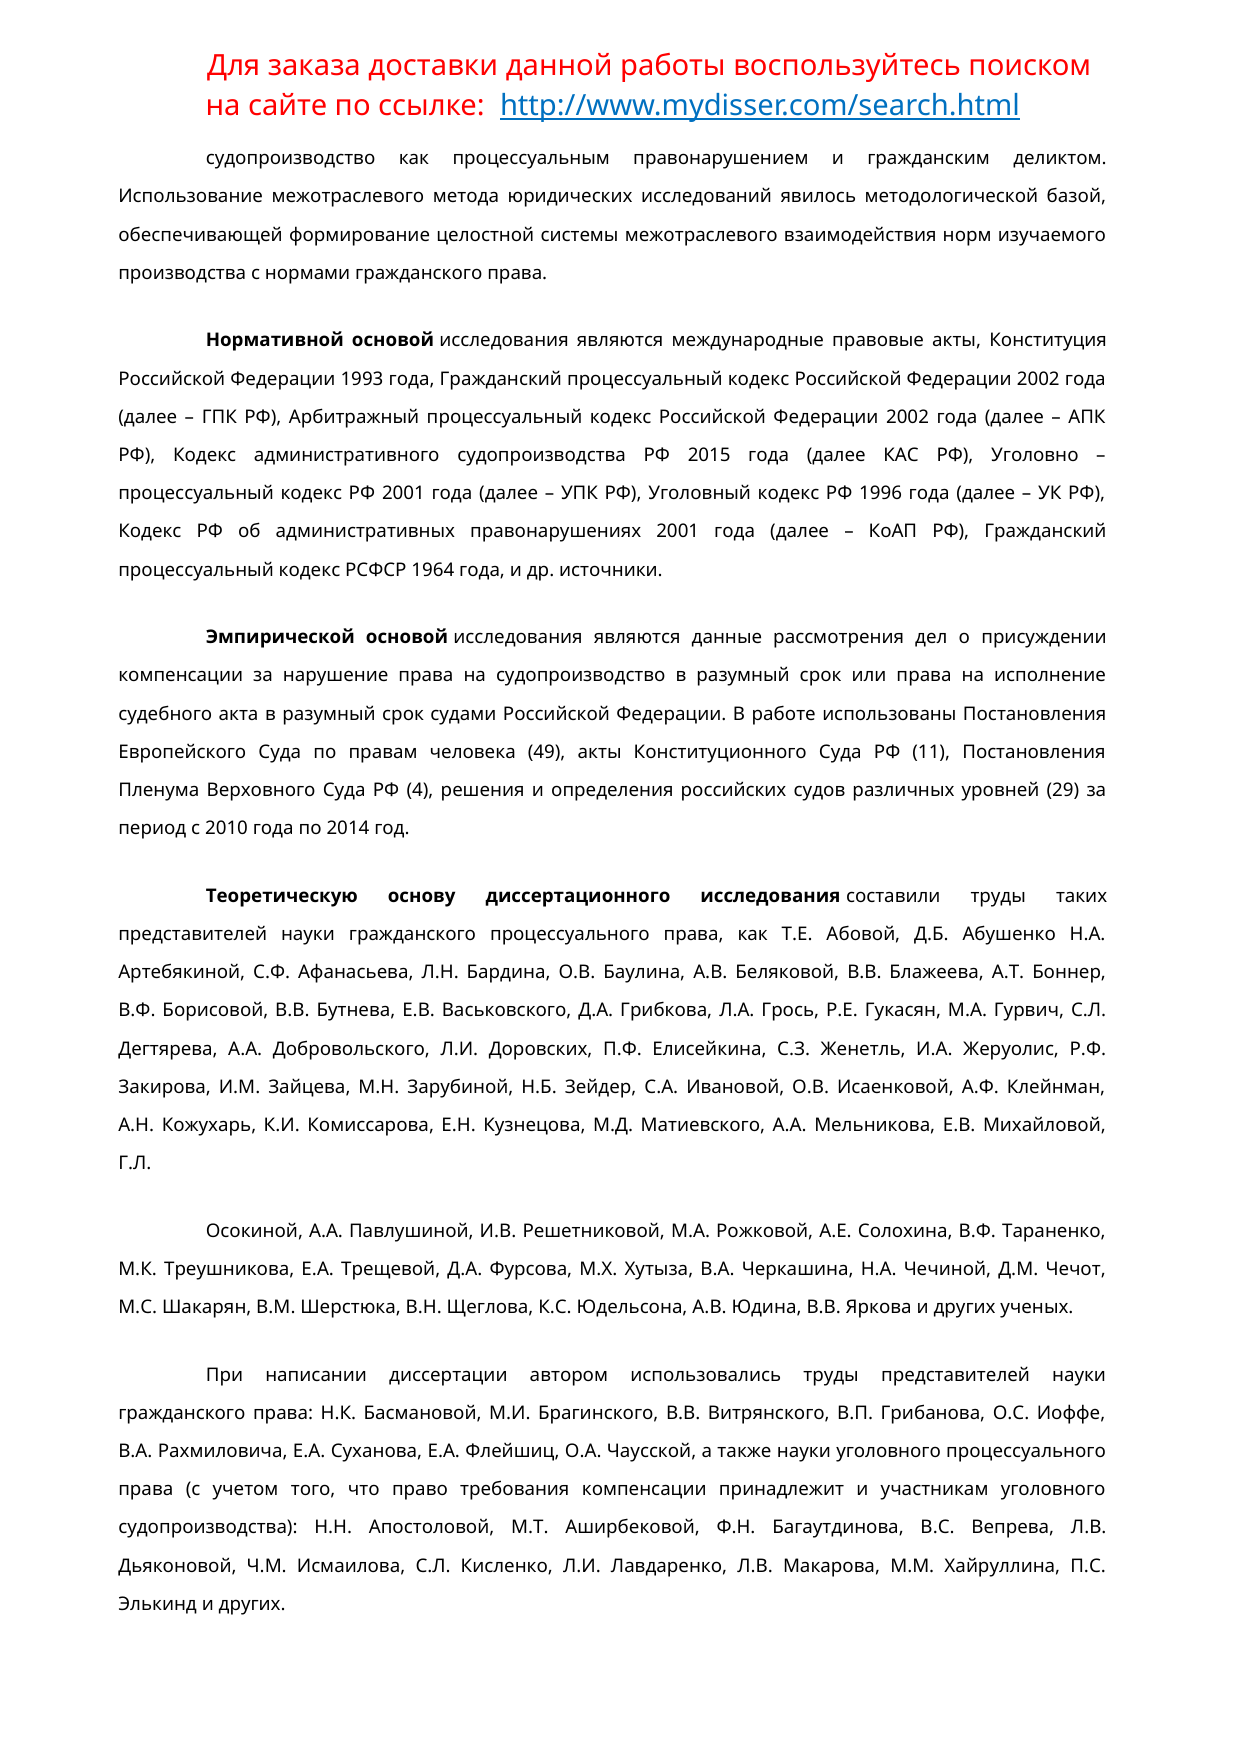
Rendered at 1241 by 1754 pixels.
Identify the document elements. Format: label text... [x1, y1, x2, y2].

text Теоретическую основу диссертационного исследования составили труды таких представителей науки гражданского процессуального права, как Т.Е. Абовой, Д.Б. Абушенко Н.А. Артебякиной, С.Ф. Афанасьева, Л.Н. Бардина, О.В. Баулина, А.В. Беляковой, В.В. Блажеева, А.Т. Боннер, В.Ф. Борисовой, В.В. Бутнева, Е.В. Васьковского, Д.А. Грибкова, Л.А. Грось, Р.Е. Гукасян, М.А. Гурвич, С.Л. Дегтярева, А.А. Добровольского, Л.И. Доровских, П.Ф. Елисейкина, С.З. Женетль, И.А. Жеруолис, Р.Ф. Закирова, И.М. Зайцева, М.Н. Зарубиной, Н.Б. Зейдер, С.А. Ивановой, О.В. Исаенковой, А.Ф. Клейнман, А.Н. Кожухарь, К.И. Комиссарова, Е.Н. Кузнецова, М.Д. Матиевского, А.А. Мельникова, Е.В. Михайловой, Г.Л. [118, 882, 1107, 1175]
text Эмпирической основой исследования являются данные рассмотрения дел о присуждении компенсации за нарушение права на судопроизводство в разумный срок или права на исполнение судебного акта в разумный срок судами Российской Федерации. В работе использованы Постановления Европейского Суда по правам человека (49), акты Конституционного Суда РФ (11), Постановления Пленума Верховного Суда РФ (4), решения и определения российских судов различных уровней (29) за период с 2010 года по 2014 год. [118, 623, 1107, 840]
text судопроизводство как процессуальным правонарушением и гражданским деликтом. Использование межотраслевого метода юридических исследований явилось методологической базой, обеспечивающей формирование целостной системы межотраслевого взаимодействия норм изучаемого производства с нормами гражданского права. [118, 144, 1107, 285]
text Осокиной, А.А. Павлушиной, И.В. Решетниковой, М.А. Рожковой, А.Е. Солохина, В.Ф. Тараненко, М.К. Треушникова, Е.А. Трещевой, Д.А. Фурсова, М.Х. Хутыза, В.А. Черкашина, Н.А. Чечиной, Д.М. Чечот, М.С. Шакарян, В.М. Шерстюка, В.Н. Щеглова, К.С. Юдельсона, А.В. Юдина, В.В. Яркова и других ученых. [118, 1217, 1107, 1319]
text При написании диссертации автором использовались труды представителей науки гражданского права: Н.К. Басмановой, М.И. Брагинского, В.В. Витрянского, В.П. Грибанова, О.С. Иоффе, В.А. Рахмиловича, Е.А. Суханова, Е.А. Флейшиц, О.А. Чаусской, а также науки уголовного процессуального права (с учетом того, что право требования компенсации принадлежит и участникам уголовного судопроизводства): Н.Н. Апостоловой, М.Т. Аширбековой, Ф.Н. Багаутдинова, В.С. Вепрева, Л.В. Дьяконовой, Ч.М. Исмаилова, С.Л. Кисленко, Л.И. Лавдаренко, Л.В. Макарова, М.М. Хайруллина, П.С. Элькинд и других. [118, 1361, 1107, 1616]
text Нормативной основой исследования являются международные правовые акты, Конституция Российской Федерации 1993 года, Гражданский процессуальный кодекс Российской Федерации 2002 года (далее – ГПК РФ), Арбитражный процессуальный кодекс Российской Федерации 2002 года (далее – АПК РФ), Кодекс административного судопроизводства РФ 2015 года (далее КАС РФ), Уголовно – процессуальный кодекс РФ 2001 года (далее – УПК РФ), Уголовный кодекс РФ 1996 года (далее – УК РФ), Кодекс РФ об административных правонарушениях 2001 года (далее – КоАП РФ), Гражданский процессуальный кодекс РСФСР 1964 года, и др. источники. [118, 327, 1107, 582]
